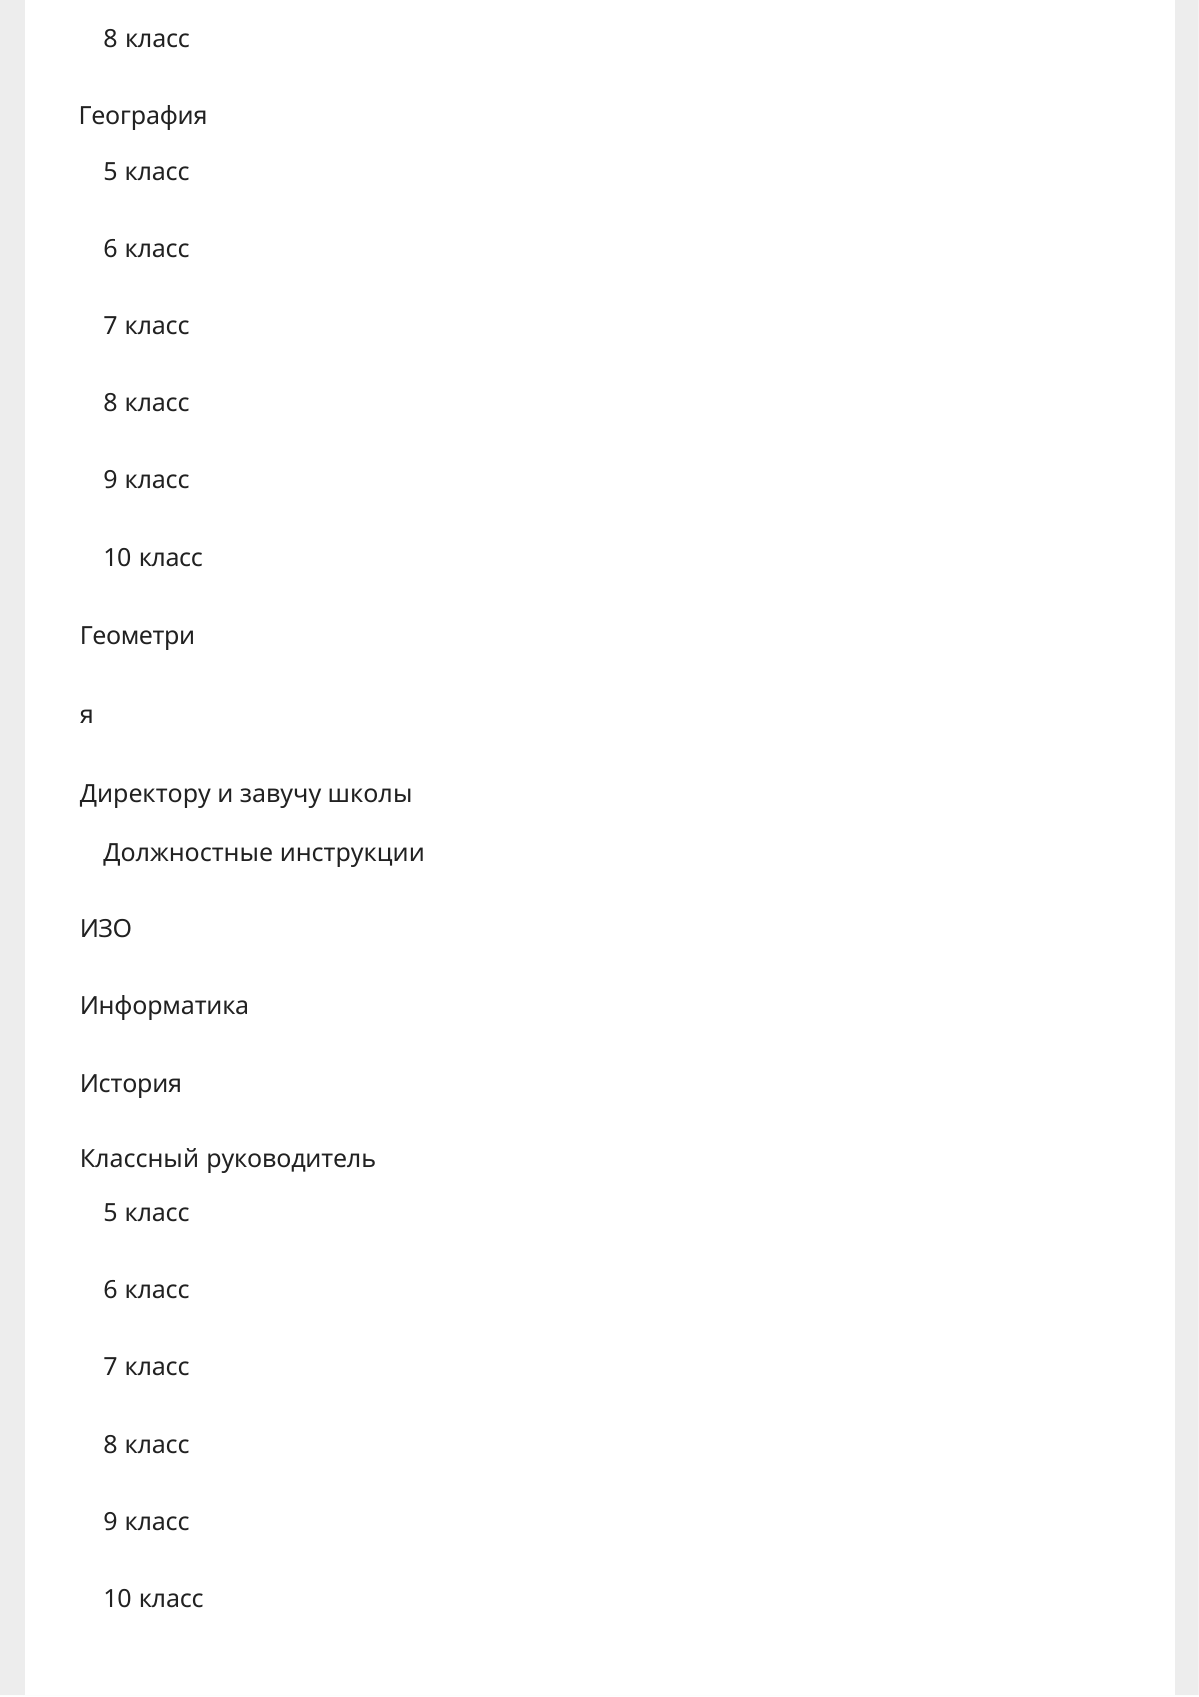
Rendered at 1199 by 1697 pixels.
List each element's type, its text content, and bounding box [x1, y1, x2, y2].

list класс [103, 308, 1199, 342]
list класс Геометрия [79, 539, 204, 731]
text ИЗО [79, 910, 1199, 944]
text Классный руководитель [79, 1145, 1199, 1173]
list класс [103, 153, 1199, 187]
list класс [103, 1503, 1199, 1537]
text Директору и завучу школы Должностные инструкции [79, 775, 549, 869]
list класс [103, 231, 1199, 265]
list класс [103, 385, 1199, 419]
list класс [103, 1349, 1199, 1383]
text Информатика История [79, 987, 334, 1100]
list класс [103, 1581, 1199, 1614]
list класс [103, 1426, 1199, 1460]
list класс [103, 1195, 1199, 1229]
list класс [103, 462, 1199, 496]
text География [6, 98, 279, 132]
list класс [103, 1272, 1199, 1306]
text 8 класс [7, 21, 286, 54]
